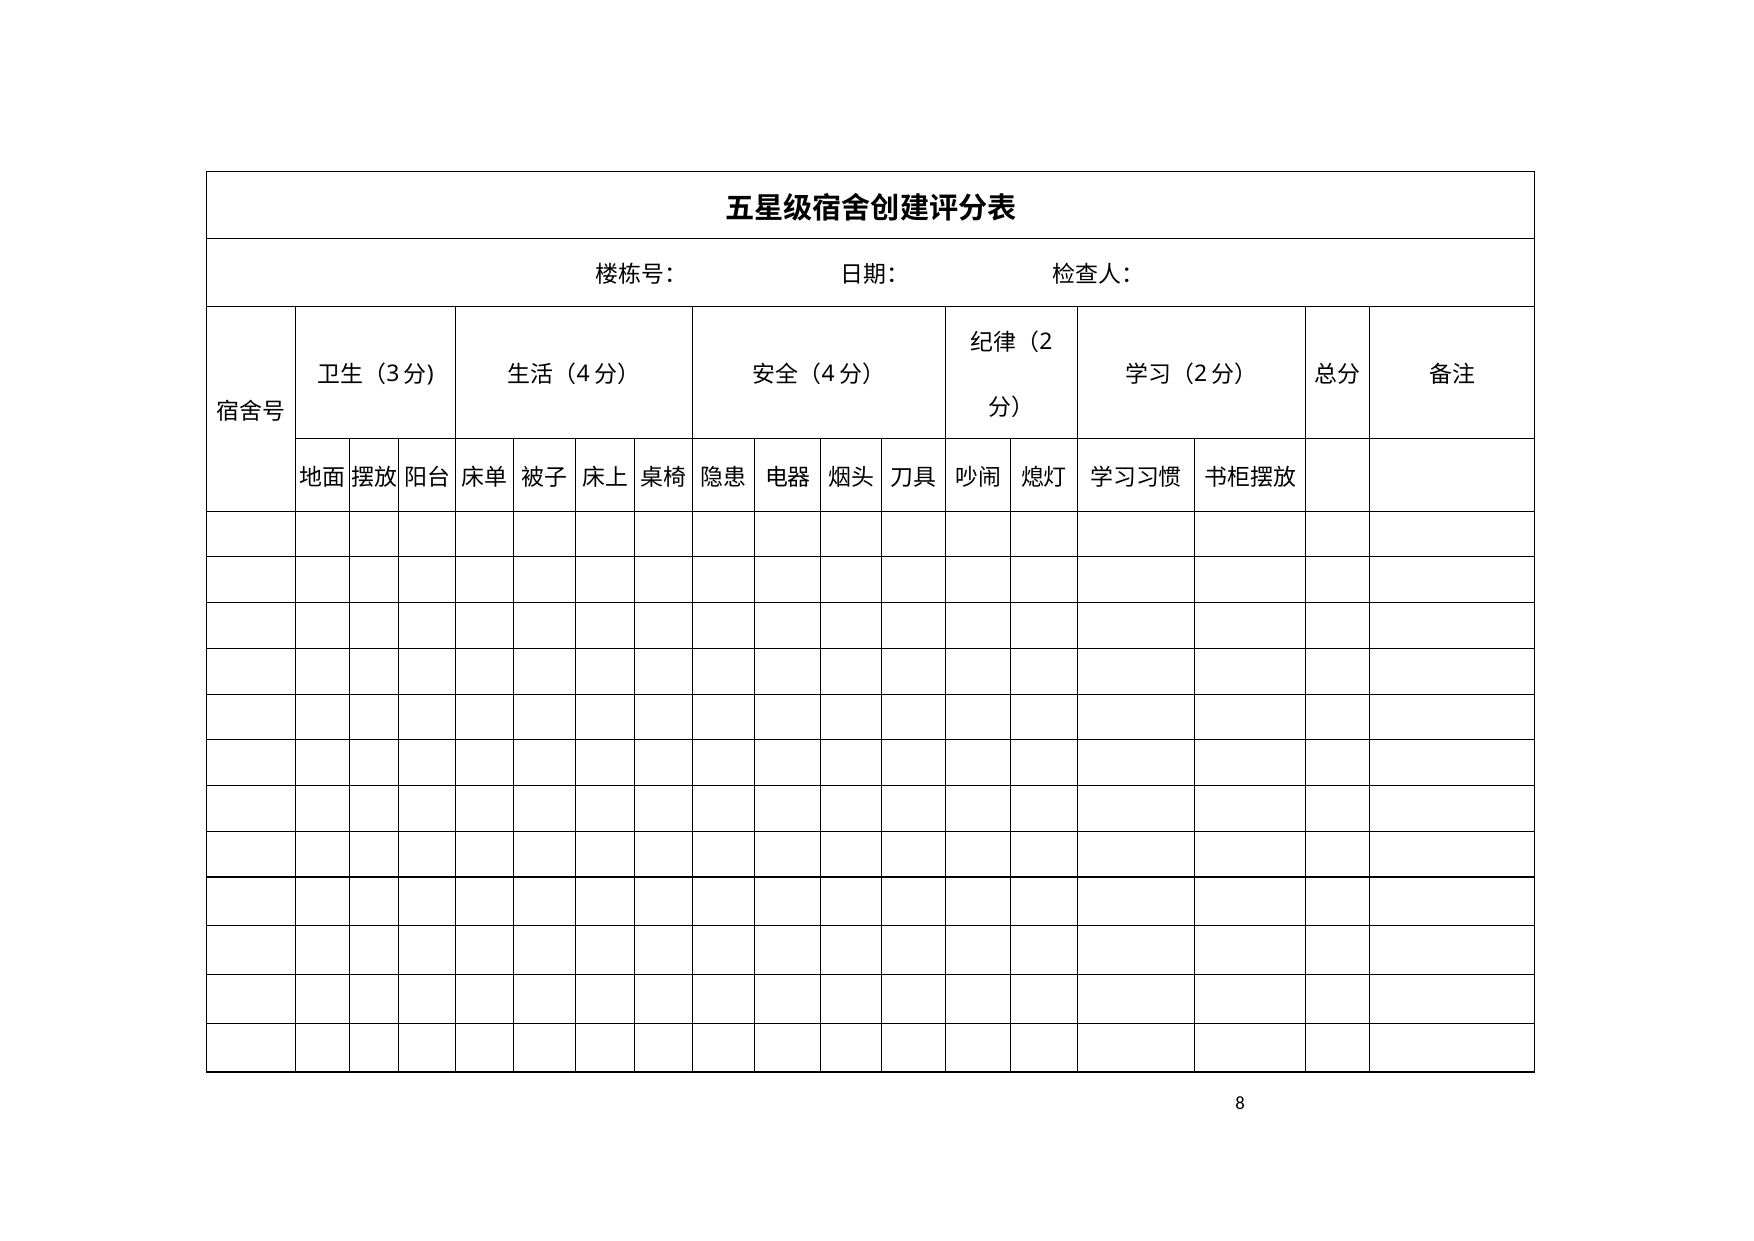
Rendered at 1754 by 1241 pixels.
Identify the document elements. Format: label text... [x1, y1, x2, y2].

table_cell [514, 557, 575, 602]
table_cell [350, 603, 398, 648]
table_cell [576, 512, 634, 556]
table_cell [514, 1024, 575, 1071]
table_cell [350, 832, 398, 876]
table_cell [882, 975, 945, 1023]
table_cell [882, 926, 945, 974]
table_cell [1195, 557, 1305, 602]
table_cell [576, 649, 634, 693]
table_cell [1370, 512, 1534, 556]
table_cell [1306, 832, 1369, 876]
table_cell [296, 512, 349, 556]
table_cell [1370, 878, 1534, 925]
table_cell [1306, 740, 1369, 785]
table_cell [755, 512, 820, 556]
table_cell [1306, 439, 1369, 511]
table_cell [1306, 926, 1369, 974]
table_cell 宿舍号 [207, 307, 295, 511]
table_cell [1078, 695, 1194, 739]
table_cell [456, 975, 513, 1023]
table_cell [1078, 649, 1194, 693]
table_cell [1011, 557, 1077, 602]
table_cell [946, 926, 1010, 974]
table_cell [296, 975, 349, 1023]
table_cell [821, 603, 881, 648]
table_cell [1370, 557, 1534, 602]
table_cell 备注 [1370, 307, 1534, 438]
table_cell [207, 603, 295, 648]
table_cell [635, 695, 692, 739]
table_cell [755, 603, 820, 648]
table_cell 卫生（3分) [296, 307, 455, 438]
table_cell 熄灯 [1011, 439, 1077, 511]
table_cell [207, 832, 295, 876]
table_cell 桌椅 [635, 439, 692, 511]
table_cell [456, 926, 513, 974]
table_cell [576, 1024, 634, 1071]
table_cell [576, 557, 634, 602]
table_cell [882, 512, 945, 556]
table_cell [1078, 832, 1194, 876]
table_cell [755, 878, 820, 925]
table_cell [1011, 512, 1077, 556]
table_cell [399, 1024, 455, 1071]
table_cell [399, 695, 455, 739]
table_cell [350, 557, 398, 602]
table_cell [635, 649, 692, 693]
table_cell [1011, 832, 1077, 876]
table_cell [1306, 786, 1369, 831]
table_cell 安全（4分） [693, 307, 945, 438]
table_cell [693, 878, 754, 925]
table_cell [1306, 878, 1369, 925]
table_cell [296, 740, 349, 785]
table_cell 地面 [296, 439, 349, 511]
table_cell [946, 603, 1010, 648]
table_cell [882, 557, 945, 602]
table_cell [296, 878, 349, 925]
table_cell [456, 786, 513, 831]
table_cell [1011, 1024, 1077, 1071]
table_cell [1195, 603, 1305, 648]
table_cell [456, 512, 513, 556]
table_cell [1011, 878, 1077, 925]
table_cell [946, 832, 1010, 876]
table_cell [821, 975, 881, 1023]
table_cell [755, 1024, 820, 1071]
table_cell [399, 740, 455, 785]
table_cell [576, 786, 634, 831]
table_cell [399, 832, 455, 876]
table_cell [399, 557, 455, 602]
table_cell [296, 1024, 349, 1071]
table_cell [1011, 603, 1077, 648]
table_cell [1306, 603, 1369, 648]
table_cell [350, 878, 398, 925]
table_cell [576, 975, 634, 1023]
table_cell 学习习惯 [1078, 439, 1194, 511]
table_cell [1370, 740, 1534, 785]
table_cell [207, 695, 295, 739]
table_cell [821, 1024, 881, 1071]
table_cell [1370, 649, 1534, 693]
table_cell [456, 649, 513, 693]
table_cell [755, 557, 820, 602]
table_cell [635, 603, 692, 648]
table_cell [207, 926, 295, 974]
table_cell [1195, 926, 1305, 974]
table_cell [821, 512, 881, 556]
table_cell [296, 832, 349, 876]
table_cell [296, 603, 349, 648]
table_cell [207, 878, 295, 925]
table_cell [755, 695, 820, 739]
table_cell [399, 975, 455, 1023]
table_cell [350, 695, 398, 739]
table_cell [1195, 975, 1305, 1023]
table_cell [693, 649, 754, 693]
table_cell 吵闹 [946, 439, 1010, 511]
table_cell [755, 975, 820, 1023]
table_cell [946, 878, 1010, 925]
table_cell [514, 603, 575, 648]
table_cell [1306, 649, 1369, 693]
table_cell [882, 649, 945, 693]
table_cell [821, 695, 881, 739]
table_cell [882, 878, 945, 925]
table_cell [576, 832, 634, 876]
table_cell [1078, 512, 1194, 556]
table_cell [946, 786, 1010, 831]
table_cell 书柜摆放 [1195, 439, 1305, 511]
table_cell [1195, 740, 1305, 785]
table_cell [946, 557, 1010, 602]
table_cell [755, 740, 820, 785]
table_cell [514, 832, 575, 876]
table_cell [635, 557, 692, 602]
table_cell [1370, 926, 1534, 974]
table_cell [1195, 786, 1305, 831]
table_cell [1370, 786, 1534, 831]
table_cell [946, 740, 1010, 785]
table_cell [1078, 975, 1194, 1023]
table_cell [1306, 975, 1369, 1023]
table_cell [350, 649, 398, 693]
table_cell 床上 [576, 439, 634, 511]
table_cell [882, 786, 945, 831]
table_cell [1195, 695, 1305, 739]
table_cell [350, 740, 398, 785]
table_cell [350, 975, 398, 1023]
table_cell [576, 740, 634, 785]
table_cell [1195, 512, 1305, 556]
table_cell [1370, 832, 1534, 876]
table_cell [1078, 603, 1194, 648]
table_cell [946, 975, 1010, 1023]
table_cell [350, 926, 398, 974]
table_cell [1195, 832, 1305, 876]
table_cell [207, 649, 295, 693]
table_cell [576, 603, 634, 648]
table_cell [399, 512, 455, 556]
table_cell 总分 [1306, 307, 1369, 438]
table_cell [399, 926, 455, 974]
table_cell [821, 786, 881, 831]
table_cell [296, 695, 349, 739]
table_cell [1306, 557, 1369, 602]
table_cell [1306, 512, 1369, 556]
table_cell [693, 926, 754, 974]
table_cell [693, 832, 754, 876]
table_cell [882, 603, 945, 648]
table_cell [1078, 557, 1194, 602]
table_cell [399, 603, 455, 648]
table_cell [882, 832, 945, 876]
table_cell [1011, 649, 1077, 693]
table_header 五星级宿舍创建评分表 [207, 172, 1534, 238]
table_cell [946, 512, 1010, 556]
table_cell 阳台 [399, 439, 455, 511]
table_cell [635, 786, 692, 831]
table_cell [946, 1024, 1010, 1071]
table_cell [1078, 786, 1194, 831]
table_cell [514, 975, 575, 1023]
table_cell 刀具 [882, 439, 945, 511]
table_cell [882, 740, 945, 785]
table_cell [296, 649, 349, 693]
table_cell [821, 832, 881, 876]
table_cell [821, 557, 881, 602]
table_cell [514, 926, 575, 974]
table_cell [693, 786, 754, 831]
table_cell [946, 649, 1010, 693]
table_cell [1195, 649, 1305, 693]
table_cell [514, 740, 575, 785]
table_cell [693, 1024, 754, 1071]
table_cell [693, 695, 754, 739]
table_cell [882, 1024, 945, 1071]
table_cell [821, 926, 881, 974]
table_cell [207, 512, 295, 556]
table_cell [755, 926, 820, 974]
table_cell [576, 926, 634, 974]
table_cell [207, 786, 295, 831]
table_cell [755, 786, 820, 831]
table_cell [296, 557, 349, 602]
table_cell [693, 512, 754, 556]
table_cell [1195, 1024, 1305, 1071]
table_cell [296, 926, 349, 974]
table_cell 生活（4分） [456, 307, 692, 438]
table_cell [207, 1024, 295, 1071]
table_cell 隐患 [693, 439, 754, 511]
table_cell [635, 926, 692, 974]
table_cell 烟头 [821, 439, 881, 511]
table_cell [1011, 926, 1077, 974]
table_cell [456, 1024, 513, 1071]
table_cell [1306, 695, 1369, 739]
table_cell [1078, 926, 1194, 974]
table_cell [1011, 786, 1077, 831]
table_cell [693, 740, 754, 785]
table_cell [207, 557, 295, 602]
table_cell [693, 557, 754, 602]
table_cell [1078, 878, 1194, 925]
table_cell [1011, 975, 1077, 1023]
table_cell 学习（2分） [1078, 307, 1305, 438]
table_cell [456, 878, 513, 925]
table_cell [514, 512, 575, 556]
table_cell 纪律（2分） [946, 307, 1077, 438]
table_cell [635, 878, 692, 925]
table_cell [207, 975, 295, 1023]
table_cell [821, 740, 881, 785]
table_cell [514, 878, 575, 925]
table_cell [350, 1024, 398, 1071]
table_cell [1370, 695, 1534, 739]
table_cell [350, 512, 398, 556]
table_cell [456, 603, 513, 648]
table_cell [635, 832, 692, 876]
table_cell [635, 512, 692, 556]
table_cell [1370, 1024, 1534, 1071]
table_cell 楼栋号： 日期： 检查人： [207, 239, 1534, 306]
table_cell [514, 786, 575, 831]
table_cell [1370, 975, 1534, 1023]
table_cell [514, 695, 575, 739]
table_cell [1078, 1024, 1194, 1071]
table_cell [1195, 878, 1305, 925]
table_cell [635, 975, 692, 1023]
table_cell 床单 [456, 439, 513, 511]
table_cell 电器 [755, 439, 820, 511]
table_cell [399, 649, 455, 693]
table_cell [576, 695, 634, 739]
table_cell [946, 695, 1010, 739]
table_cell [821, 649, 881, 693]
table_cell [1011, 740, 1077, 785]
table_cell [350, 786, 398, 831]
table_cell [1370, 603, 1534, 648]
table_cell [456, 740, 513, 785]
table_cell 摆放 [350, 439, 398, 511]
table_cell [693, 975, 754, 1023]
table_cell [635, 1024, 692, 1071]
table_cell [456, 832, 513, 876]
table_cell [1306, 1024, 1369, 1071]
table_cell [1011, 695, 1077, 739]
table_cell [207, 740, 295, 785]
table_cell [1078, 740, 1194, 785]
table_cell 被子 [514, 439, 575, 511]
table_cell [399, 786, 455, 831]
table_cell [1370, 439, 1534, 511]
table_cell [576, 878, 634, 925]
table_cell [755, 832, 820, 876]
table_cell [882, 695, 945, 739]
table_cell [755, 649, 820, 693]
table_cell [693, 603, 754, 648]
table_cell [635, 740, 692, 785]
table_cell [296, 786, 349, 831]
table_cell [514, 649, 575, 693]
table_cell [456, 695, 513, 739]
table_cell [399, 878, 455, 925]
table_cell [821, 878, 881, 925]
table_cell [456, 557, 513, 602]
